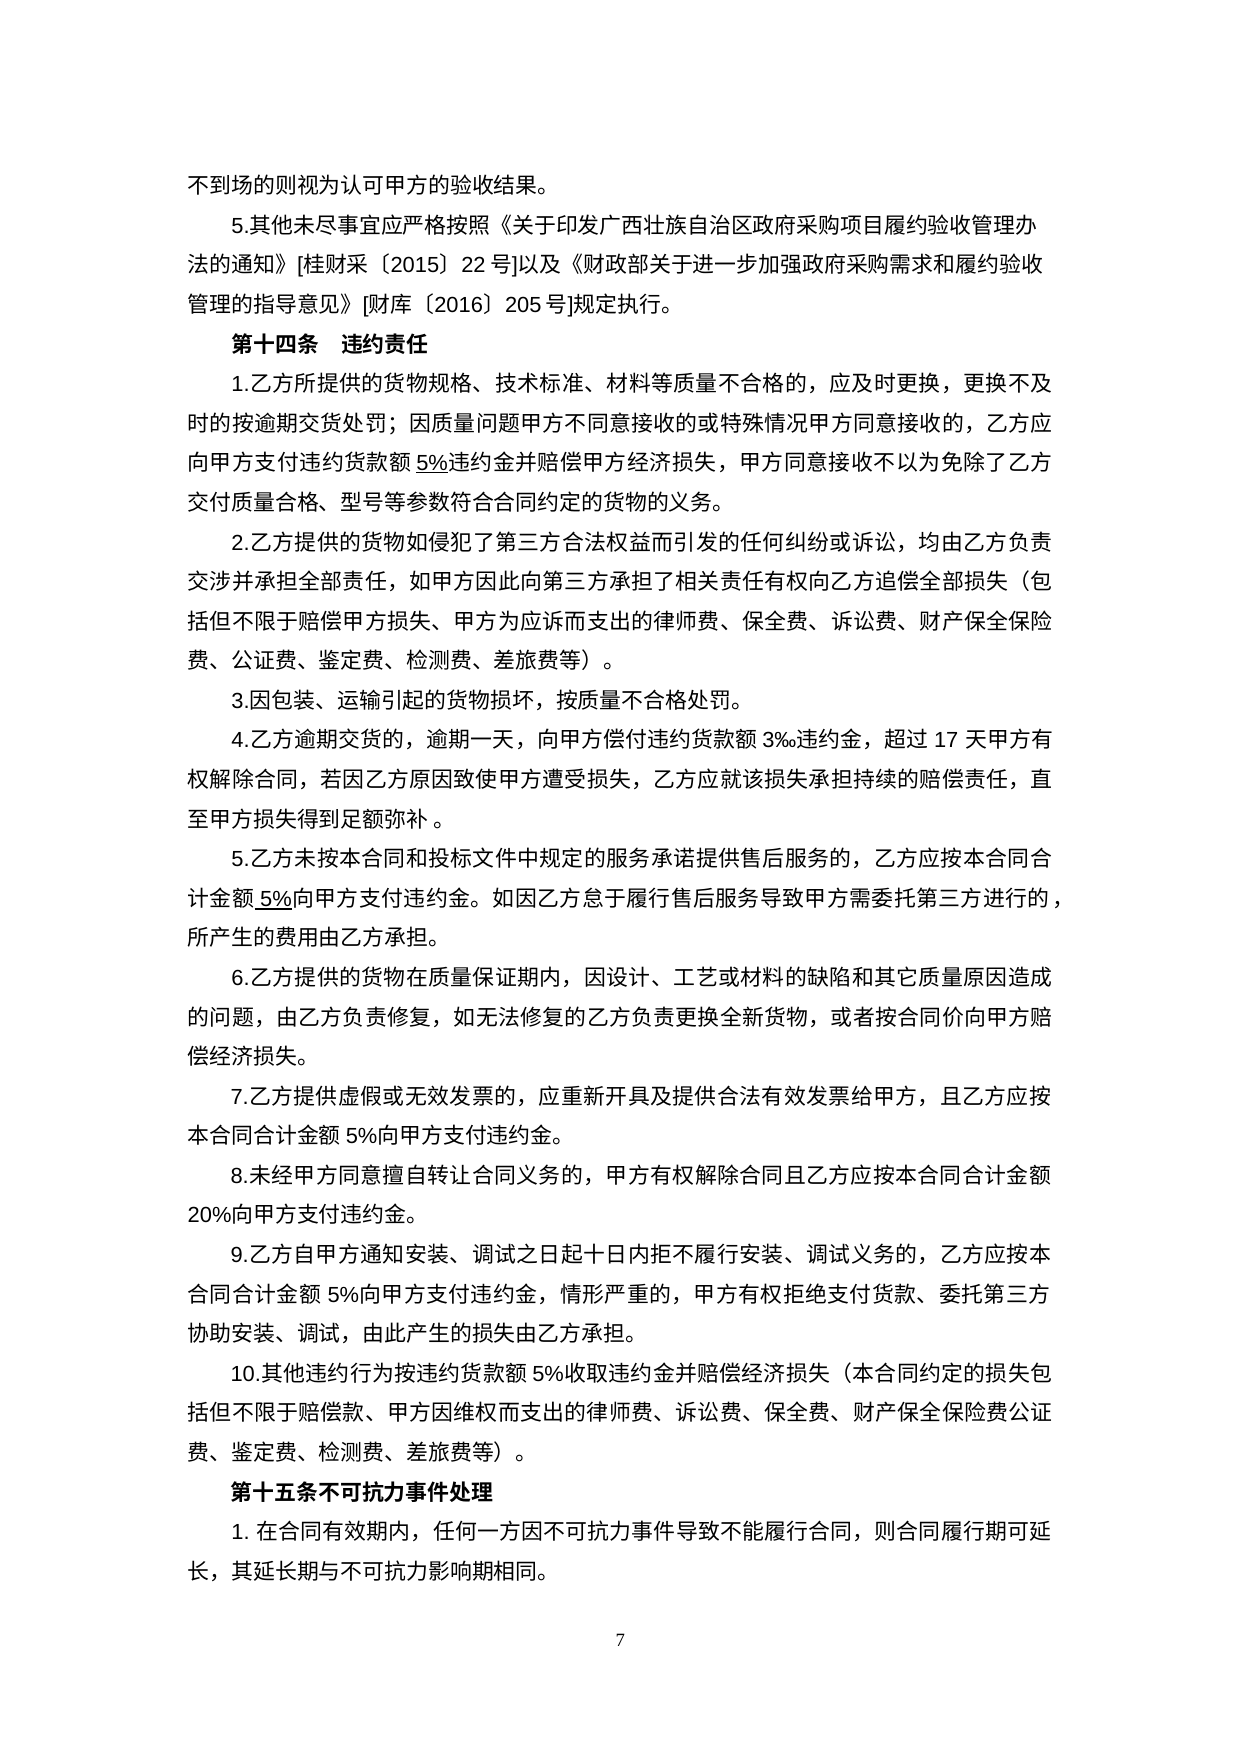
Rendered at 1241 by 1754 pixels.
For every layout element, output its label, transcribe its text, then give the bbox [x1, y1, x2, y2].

text 7.乙方提供虚假或无效发票的，应重新开具及提供合法有效发票给甲方，且乙方应按本合同合计金额 5%向甲方支付违约金。 [187, 1072, 1053, 1152]
text 10.其他违约行为按违约货款额5%收取违约金并赔偿经济损失（本合同约定的损失包括但不限于赔偿款、甲方因维权而支出的律师费、诉讼费、保全费、财产保全保险费公证费、鉴定费、检测费、差旅费等）。 [187, 1349, 1053, 1468]
text 第十四条 违约责任 [187, 320, 1053, 360]
text 5.乙方未按本合同和投标文件中规定的服务承诺提供售后服务的，乙方应按本合同合计金额 5%向甲方支付违约金。如因乙方怠于履行售后服务导致甲方需委托第三方进行的，所产生的费用由乙方承担。 [187, 835, 1053, 954]
text 第十五条不可抗力事件处理 [187, 1468, 1053, 1508]
text 6.乙方提供的货物在质量保证期内，因设计、工艺或材料的缺陷和其它质量原因造成的问题，由乙方负责修复，如无法修复的乙方负责更换全新货物，或者按合同价向甲方赔偿经济损失。 [187, 954, 1053, 1072]
text 1.乙方所提供的货物规格、技术标准、材料等质量不合格的，应及时更换，更换不及时的按逾期交货处罚；因质量问题甲方不同意接收的或特殊情况甲方同意接收的，乙方应向甲方支付违约货款额5%违约金并赔偿甲方经济损失，甲方同意接收不以为免除了乙方交付质量合格、型号等参数符合合同约定的货物的义务。 [187, 360, 1053, 518]
text 1. 在合同有效期内，任何一方因不可抗力事件导致不能履行合同，则合同履行期可延长，其延长期与不可抗力影响期相同。 [187, 1508, 1053, 1587]
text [187, 162, 1053, 202]
text 4.乙方逾期交货的，逾期一天，向甲方偿付违约货款额3‰违约金，超过 17 天甲方有权解除合同，若因乙方原因致使甲方遭受损失，乙方应就该损失承担持续的赔偿责任，直至甲方损失得到足额弥补 。 [187, 716, 1053, 835]
text 5.其他未尽事宜应严格按照《关于印发广西壮族自治区政府采购项目履约验收管理办法的通知》[桂财采〔2015〕22号]以及《财政部关于进一步加强政府采购需求和履约验收管理的指导意见》[财库〔2016〕205号]规定执行。 [187, 202, 1053, 320]
text 2.乙方提供的货物如侵犯了第三方合法权益而引发的任何纠纷或诉讼，均由乙方负责交涉并承担全部责任，如甲方因此向第三方承担了相关责任有权向乙方追偿全部损失（包括但不限于赔偿甲方损失、甲方为应诉而支出的律师费、保全费、诉讼费、财产保全保险费、公证费、鉴定费、检测费、差旅费等）。 [187, 518, 1053, 677]
text 9.乙方自甲方通知安装、调试之日起十日内拒不履行安装、调试义务的，乙方应按本合同合计金额 5%向甲方支付违约金，情形严重的，甲方有权拒绝支付货款、委托第三方协助安装、调试，由此产生的损失由乙方承担。 [187, 1231, 1053, 1349]
text 8.未经甲方同意擅自转让合同义务的，甲方有权解除合同且乙方应按本合同合计金额 20%向甲方支付违约金。 [187, 1152, 1053, 1231]
text 3.因包装、运输引起的货物损坏，按质量不合格处罚。 [187, 677, 1053, 716]
